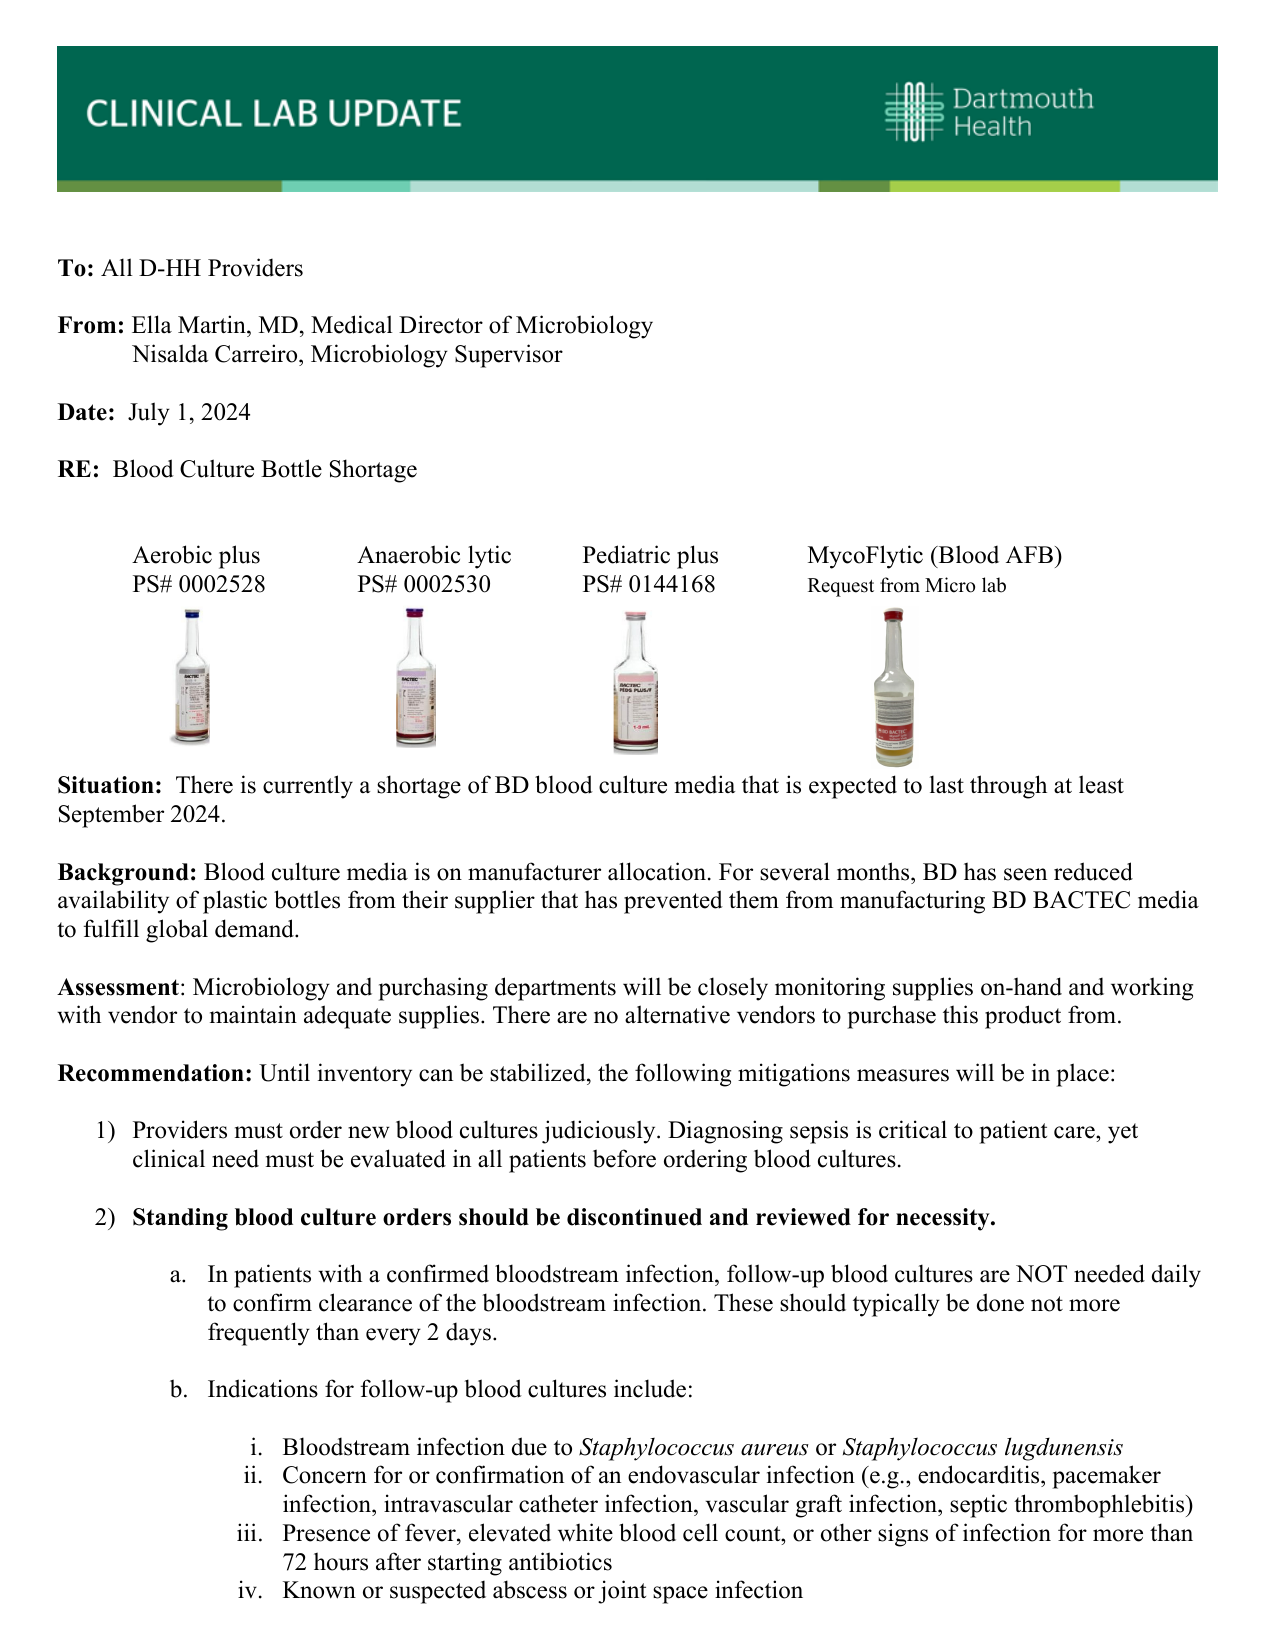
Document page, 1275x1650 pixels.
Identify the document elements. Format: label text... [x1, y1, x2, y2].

text Date: July 1, 2024 [57, 397, 1218, 425]
text PS# 0002528 PS# 0002530 PS# 0144168 Request from Micro lab [57, 569, 1218, 598]
list In patients with a confirmed bloodstream infection, follow-up blood cultures are NOT needed daily to confirm clearance of the bloodstream infection. These should typically be done not more frequently than every 2 days. [169, 1259, 1218, 1345]
text From: Ella Martin, MD, Medical Director of Microbiology [57, 310, 1218, 339]
picture [613, 610, 662, 755]
text Recommendation: Until inventory can be stabilized, the following mitigations measures will be in place: [57, 1058, 1218, 1087]
list Concern for or confirmation of an endovascular infection (e.g., endocarditis, pacemaker infection, intravascular catheter infection, vascular graft infection, septic thrombophlebitis) [263, 1460, 1218, 1518]
picture [871, 606, 919, 769]
picture [396, 600, 436, 748]
list Indications for follow-up blood cultures include: [169, 1374, 1218, 1403]
text To: All D-HH Providers [57, 253, 1218, 282]
text Aerobic plus Anaerobic lytic Pediatric plus MycoFlytic (Blood AFB) [57, 540, 1218, 569]
list Bloodstream infection due to Staphylococcus aureus or Staphylococcus lugdunensis [263, 1432, 1218, 1460]
text Assessment: Microbiology and purchasing departments will be closely monitoring supplies on-hand and working with vendor to maintain adequate supplies. There are no alternative vendors to purchase this product from. [57, 972, 1218, 1029]
list Presence of fever, elevated white blood cell count, or other signs of infection for more than 72 hours after starting antibiotics [263, 1518, 1218, 1575]
text Background: Blood culture media is on manufacturer allocation. For several months, BD has seen reduced availability of plastic bottles from their supplier that has prevented them from manufacturing BD BACTEC media to fulfill global demand. [57, 857, 1218, 943]
text RE: Blood Culture Bottle Shortage [57, 454, 1218, 483]
list Standing blood culture orders should be discontinued and reviewed for necessity. [94, 1202, 1218, 1230]
picture [57, 46, 1218, 192]
picture [168, 606, 223, 747]
text Situation: There is currently a shortage of BD blood culture media that is expected to last through at least September 2024. [57, 770, 1218, 828]
text Nisalda Carreiro, Microbiology Supervisor [57, 339, 1218, 368]
list Providers must order new blood cultures judiciously. Diagnosing sepsis is critical to patient care, yet clinical need must be evaluated in all patients before ordering blood cultures. [94, 1115, 1218, 1173]
list Known or suspected abscess or joint space infection [263, 1575, 1218, 1604]
